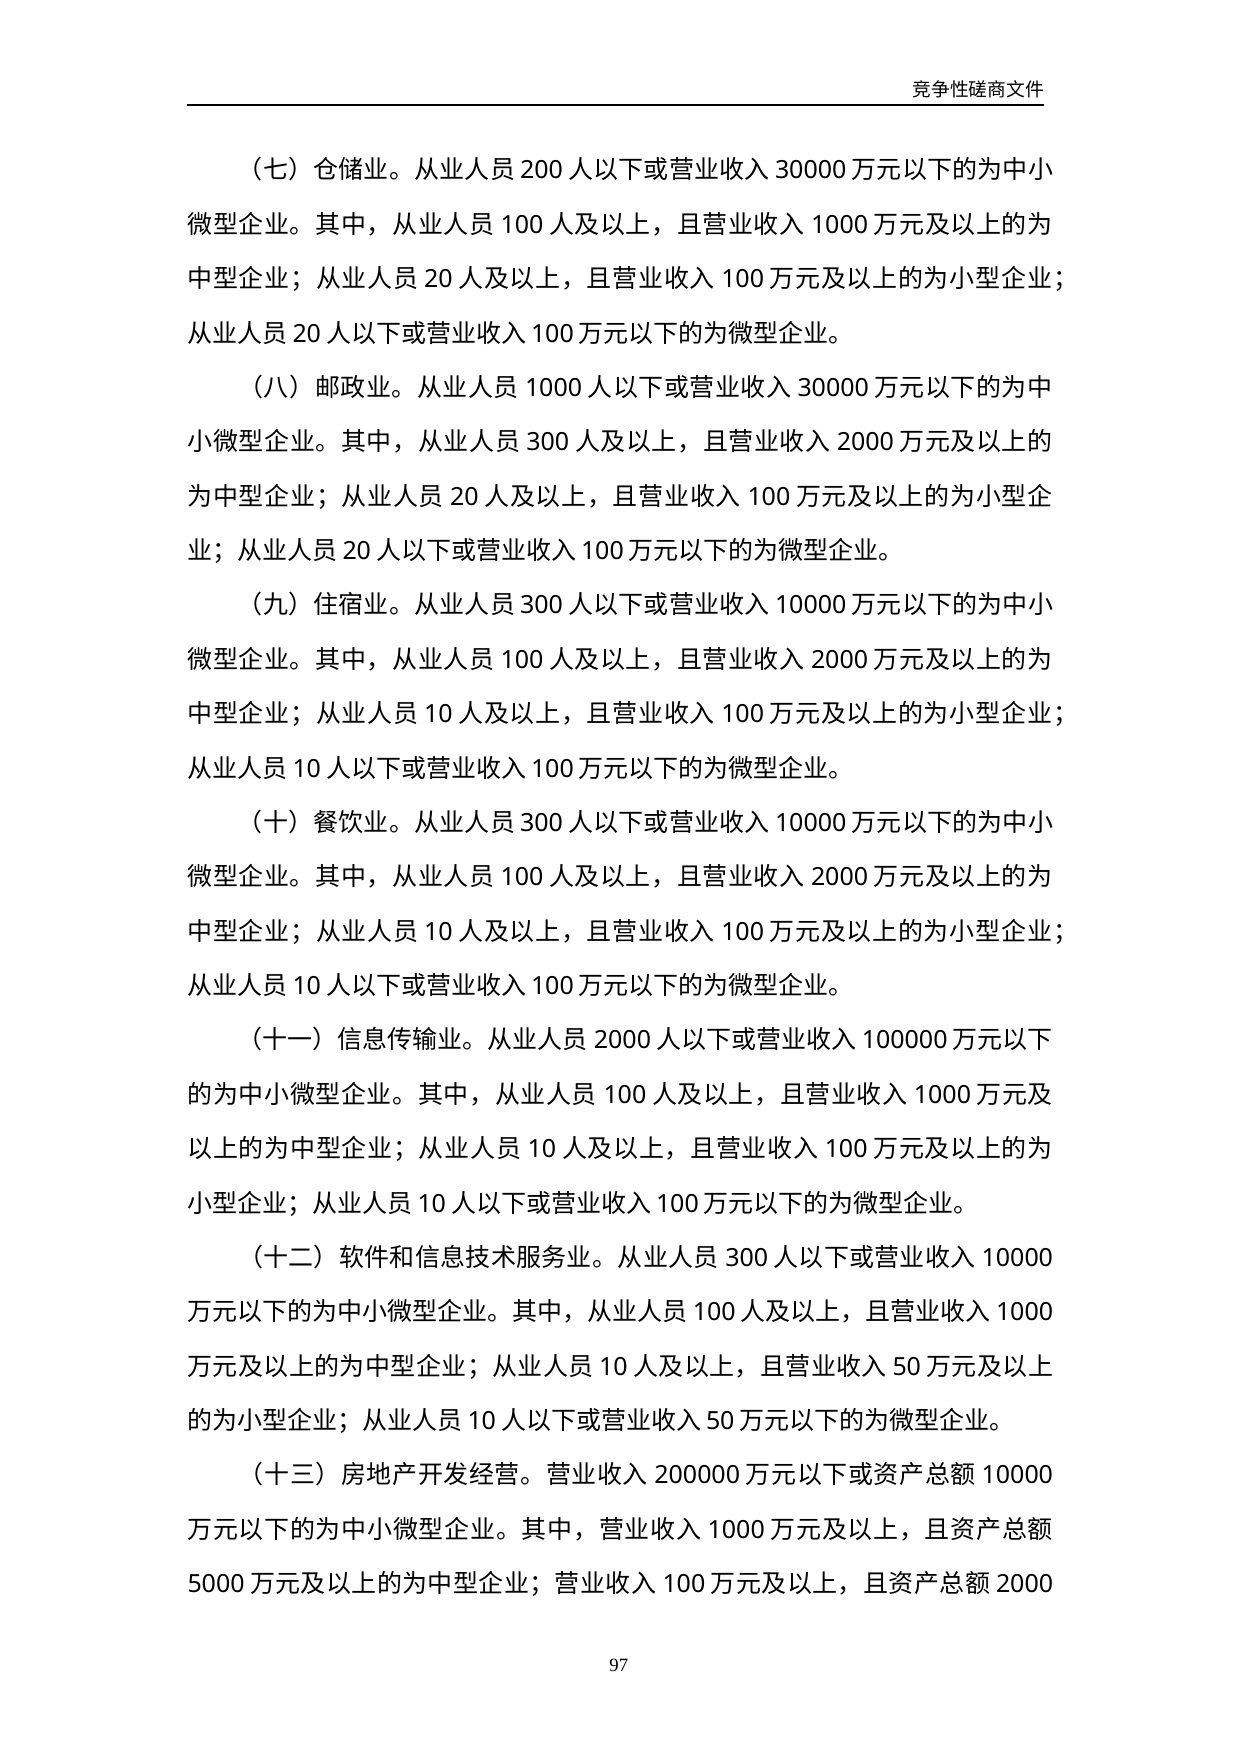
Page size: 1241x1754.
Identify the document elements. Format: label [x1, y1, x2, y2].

text [187, 150, 1053, 1600]
